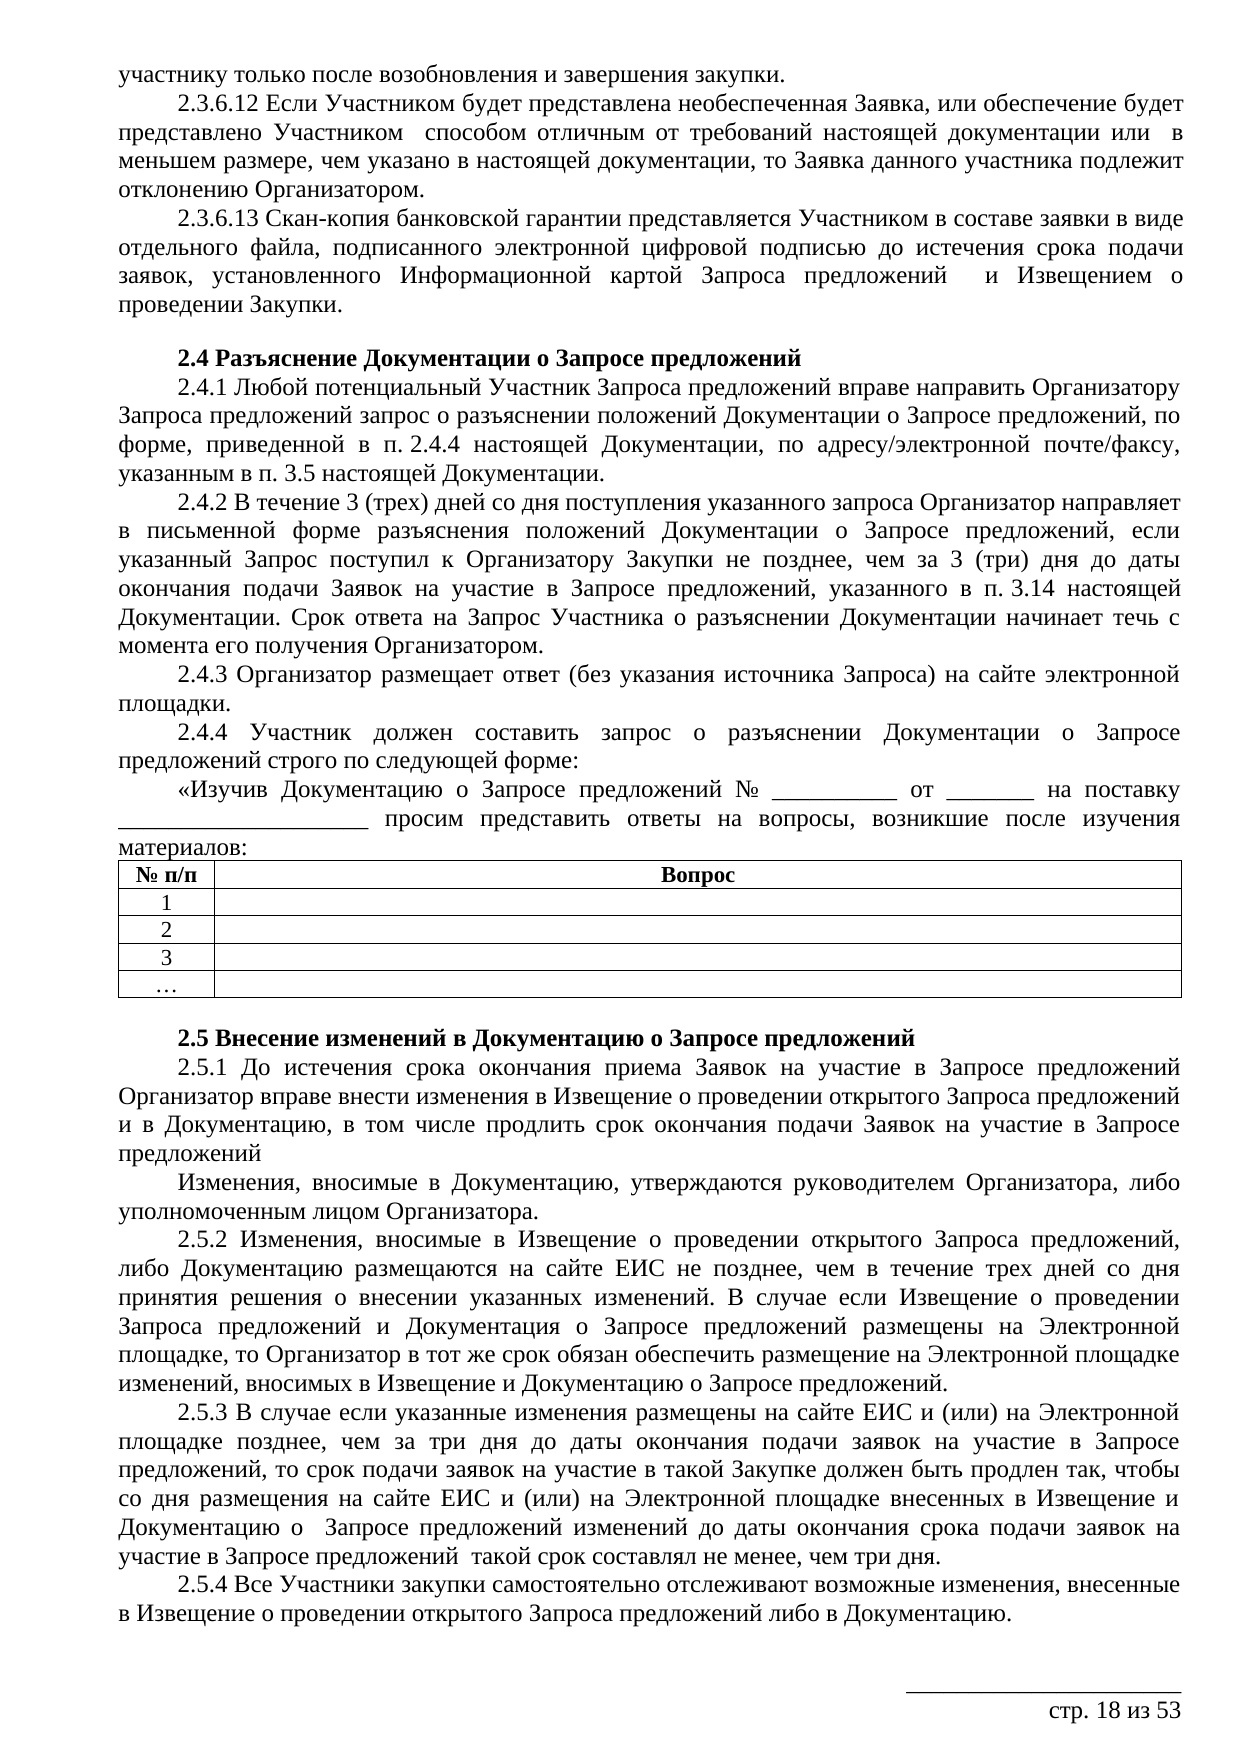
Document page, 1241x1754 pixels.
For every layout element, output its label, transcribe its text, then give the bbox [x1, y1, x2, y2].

text 2.5.3 В случае если указанные изменения размещены на сайте ЕИС и (или) на Электронной площадке позднее, чем за три дня до даты окончания подачи заявок на участие в Запросе предложений, то срок подачи заявок на участие в такой Закупке должен быть продлен так, чтобы со дня размещения на сайте ЕИС и (или) на Электронной площадке внесенных в Извещение и Документацию о Запросе предложений изменений до даты окончания срока подачи заявок на участие в Запросе предложений такой срок составлял не менее, чем три дня. [118, 1397, 1181, 1569]
text 2.5.4 Все Участники закупки самостоятельно отслеживают возможные изменения, внесенные в Извещение о проведении открытого Запроса предложений либо в Документацию. [118, 1569, 1181, 1627]
table_cell … [119, 971, 214, 997]
table_cell 3 [119, 944, 214, 970]
table_cell [215, 916, 1181, 942]
text 2.4 Разъяснение Документации о Запросе предложений [118, 343, 1181, 372]
table_cell 1 [119, 889, 214, 915]
text 2.4.2 В течение 3 (трех) дней со дня поступления указанного запроса Организатор направляет в письменной форме разъяснения положений Документации о Запросе предложений, если указанный Запрос поступил к Организатору Закупки не позднее, чем за 3 (три) дня до даты окончания подачи Заявок на участие в Запросе предложений, указанного в п. 3.14 настоящей Документации. Срок ответа на Запрос Участника о разъяснении Документации начинает течь с момента его получения Организатором. [118, 487, 1181, 659]
text 2.4.4 Участник должен составить запрос о разъяснении Документации о Запросе предложений строго по следующей форме: [118, 717, 1181, 774]
table_header Вопрос [215, 861, 1181, 888]
text 2.5.2 Изменения, вносимые в Извещение о проведении открытого Запроса предложений, либо Документацию размещаются на сайте ЕИС не позднее, чем в течение трех дней со дня принятия решения о внесении указанных изменений. В случае если Извещение о проведении Запроса предложений и Документация о Запросе предложений размещены на Электронной площадке, то Организатор в тот же срок обязан обеспечить размещение на Электронной площадке изменений, вносимых в Извещение и Документацию о Запросе предложений. [118, 1224, 1181, 1397]
text 2.4.3 Организатор размещает ответ (без указания источника Запроса) на сайте электронной площадки. [118, 659, 1181, 717]
text 2.5 Внесение изменений в Документацию о Запросе предложений [118, 1023, 1181, 1052]
text Изменения, вносимые в Документацию, утверждаются руководителем Организатора, либо уполномоченным лицом Организатора. [118, 1167, 1181, 1224]
text 2.4.1 Любой потенциальный Участник Запроса предложений вправе направить Организатору Запроса предложений запрос о разъяснении положений Документации о Запросе предложений, по форме, приведенной в п. 2.4.4 настоящей Документации, по адресу/электронной почте/факсу, указанным в п. 3.5 настоящей Документации. [118, 372, 1181, 487]
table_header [107, 59, 1196, 318]
table_header № п/п [119, 861, 214, 888]
table_cell [215, 944, 1181, 970]
text «Изучив Документацию о Запросе предложений № __________ от _______ на поставку ____________________ просим представить ответы на вопросы, возникшие после изучения материалов: [118, 774, 1181, 860]
table_cell [215, 889, 1181, 915]
text 2.5.1 До истечения срока окончания приема Заявок на участие в Запросе предложений Организатор вправе внести изменения в Извещение о проведении открытого Запроса предложений и в Документацию, в том числе продлить срок окончания подачи Заявок на участие в Запросе предложений [118, 1052, 1181, 1167]
table_cell 2 [119, 916, 214, 942]
table_cell [215, 971, 1181, 997]
